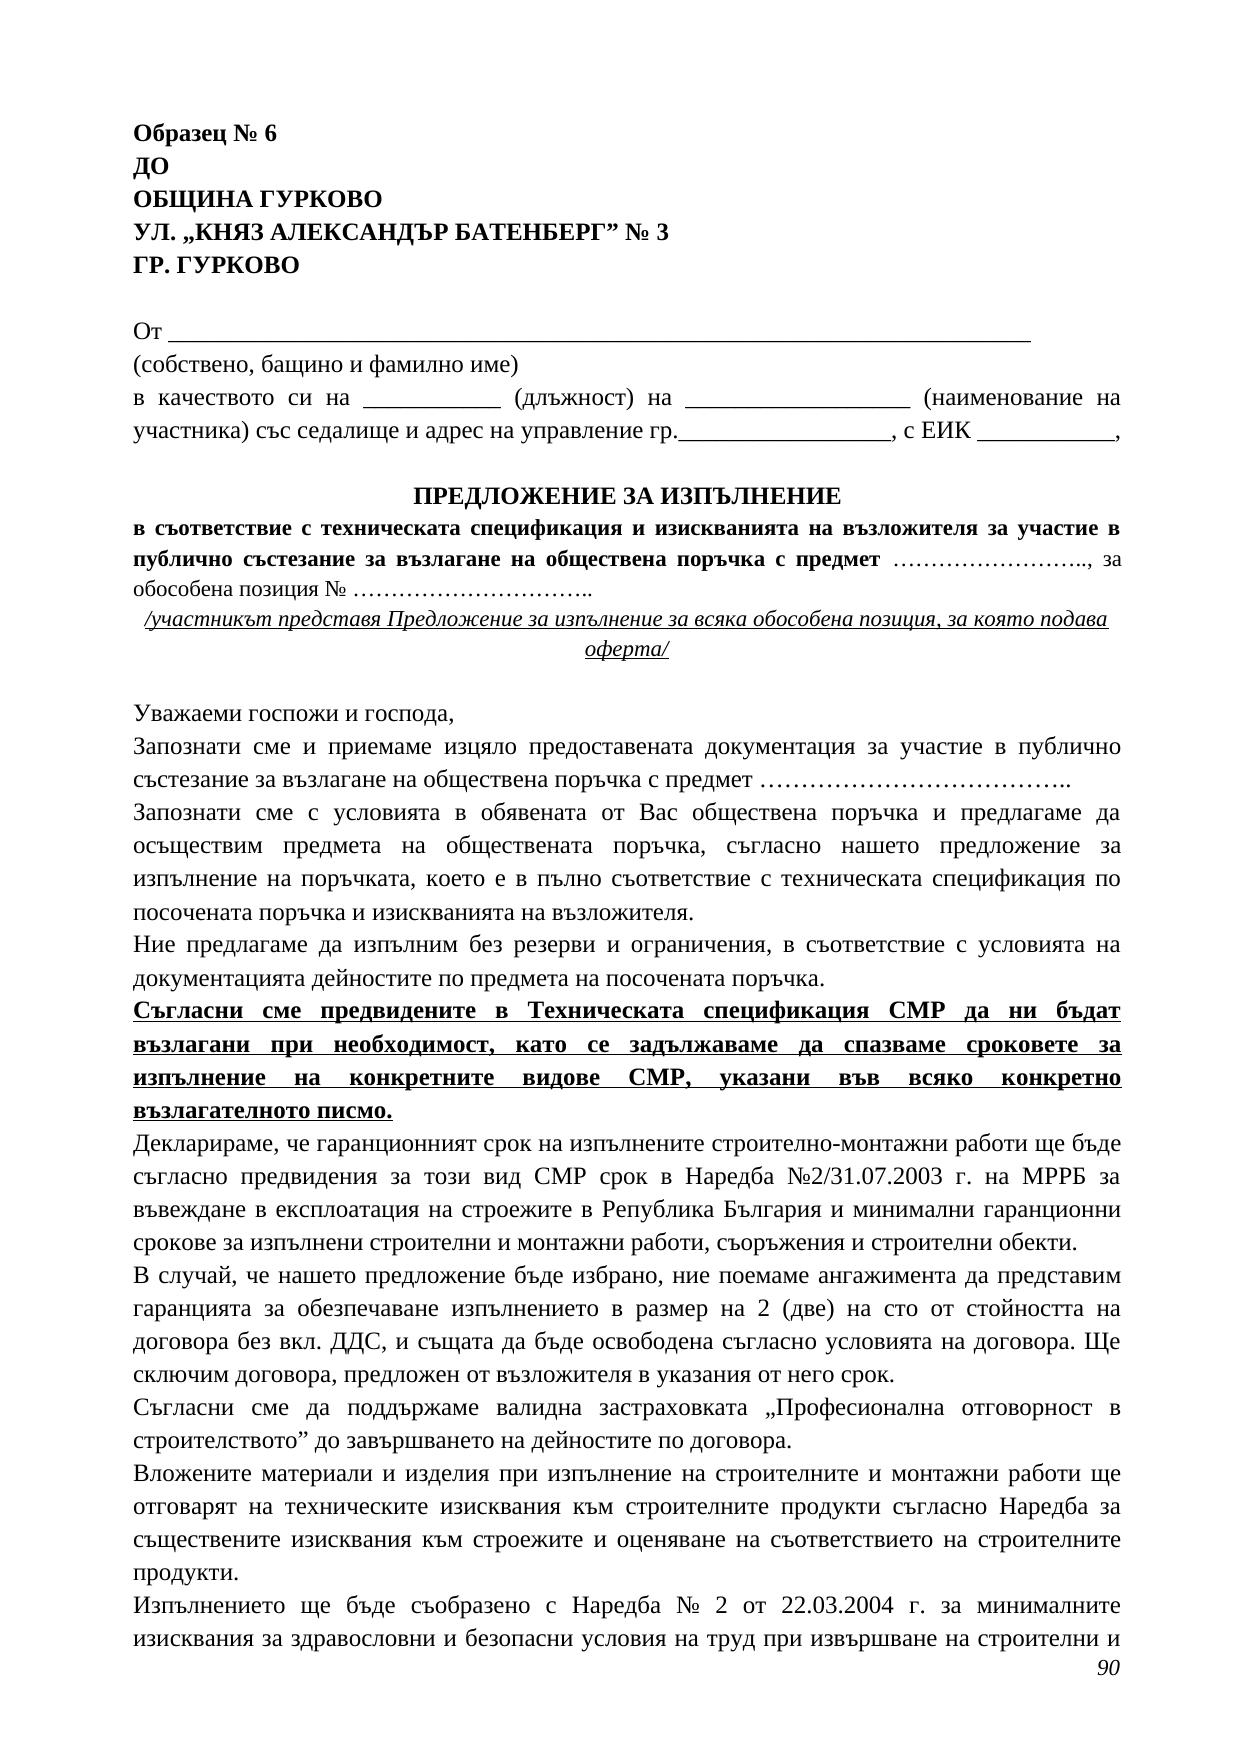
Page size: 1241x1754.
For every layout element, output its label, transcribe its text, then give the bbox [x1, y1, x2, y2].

text Вложените материали и изделия при изпълнение на строителните и монтажни работи ще отговарят на техническите изисквания към строителните продукти съгласно Наредба за съществените изисквания към строежите и оценяване на съответствието на строителните продукти. [133, 1458, 1122, 1586]
text Съгласни сме предвидените в Техническата спецификация СМР да ни бъдат възлагани при необходимост, като се задължаваме да спазваме сроковете за изпълнение на конкретните видове СМР, указани във всяко конкретно възлагателното писмо. [133, 1088, 1122, 1123]
text Съгласни сме предвидените в Техническата спецификация СМР да ни бъдат възлагани при необходимост, като се задължаваме да спазваме сроковете за изпълнение на конкретните видове СМР, указани във всяко конкретно възлагателното писмо. [133, 996, 1122, 1054]
text В случай, че нашето предложение бъде избрано, ние поемаме ангажимента да представим гаранцията за обезпечаване изпълнението в размер на 2 (две) на сто от стойността на договора без вкл. ДДС, и същата да бъде освободена съгласно условията на договора. Ще сключим договора, предложен от възложителя в указания от него срок. [133, 1260, 1122, 1388]
text /участникът представя Предложение за изпълнение за всяка обособена позиция, за която подава оферта/ [133, 605, 1122, 662]
text Уважаеми госпожи и господа, [133, 698, 1122, 727]
text ДО [133, 151, 1122, 180]
subtitle Образец № 6 [133, 118, 1122, 147]
text От _____________________________________________________________________ [133, 316, 1122, 345]
text гр. ГУРКОВО [133, 250, 1122, 279]
text Запознати сме с условията в обявената от Вас обществена поръчка и предлагаме да осъществим предмета на обществената поръчка, съгласно нашето предложение за изпълнение на поръчката, което е в пълно съответствие с техническата спецификация по посочената поръчка и изискванията на възложителя. [133, 797, 1122, 925]
text Декларираме, че гаранционният срок на изпълнените строително-монтажни работи ще бъдe съгласно предвидения за този вид СМР срок в Наредба №2/ на МРРБ за въвеждане в експлоатация на строежите в Република България и минимални гаранционни срокове за изпълнени строителни и монтажни работи, съоръжения и строителни обекти. [133, 1128, 1122, 1256]
text Съгласни сме предвидените в Техническата спецификация СМР да ни бъдат възлагани при необходимост, като се задължаваме да спазваме сроковете за изпълнение на конкретните видове СМР, указани във всяко конкретно възлагателното писмо. [133, 1055, 1122, 1087]
text ПРЕДЛОЖЕНИЕ ЗА ИЗПЪЛНЕНИЕ [133, 481, 1122, 510]
text УЛ. „КНЯЗ АЛЕКСАНДЪР БАТЕНБЕРГ” № 3 [133, 217, 1122, 246]
text в съответствие с техническата спецификация и изискванията на възложителя за участие в публично състезание за възлагане на обществена поръчка с предмет …………………….., за обособена позиция № ………………………….. [133, 514, 1122, 601]
text (собствено, бащино и фамилно име) [133, 349, 1122, 378]
text Ние предлагаме да изпълним без резерви и ограничения, в съответствие с условията на документацията дейностите по предмета на посочената поръчка. [133, 929, 1122, 991]
text Запознати сме и приемаме изцяло предоставената документация за участие в публично състезание за възлагане на обществена поръчка с предмет ……………………………….. [133, 731, 1122, 793]
text ОБЩИНА ГУРКОВО [133, 184, 1122, 213]
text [133, 1590, 1122, 1652]
text Съгласни сме да поддържаме валидна застраховката „Професионална отговорност в строителството” до завършването на дейностите по договора. [133, 1392, 1122, 1454]
text в качеството си на ___________ (длъжност) на __________________ (наименование на участника) със седалище и адрес на управление гр._________________, с ЕИК ___________, [133, 382, 1122, 444]
